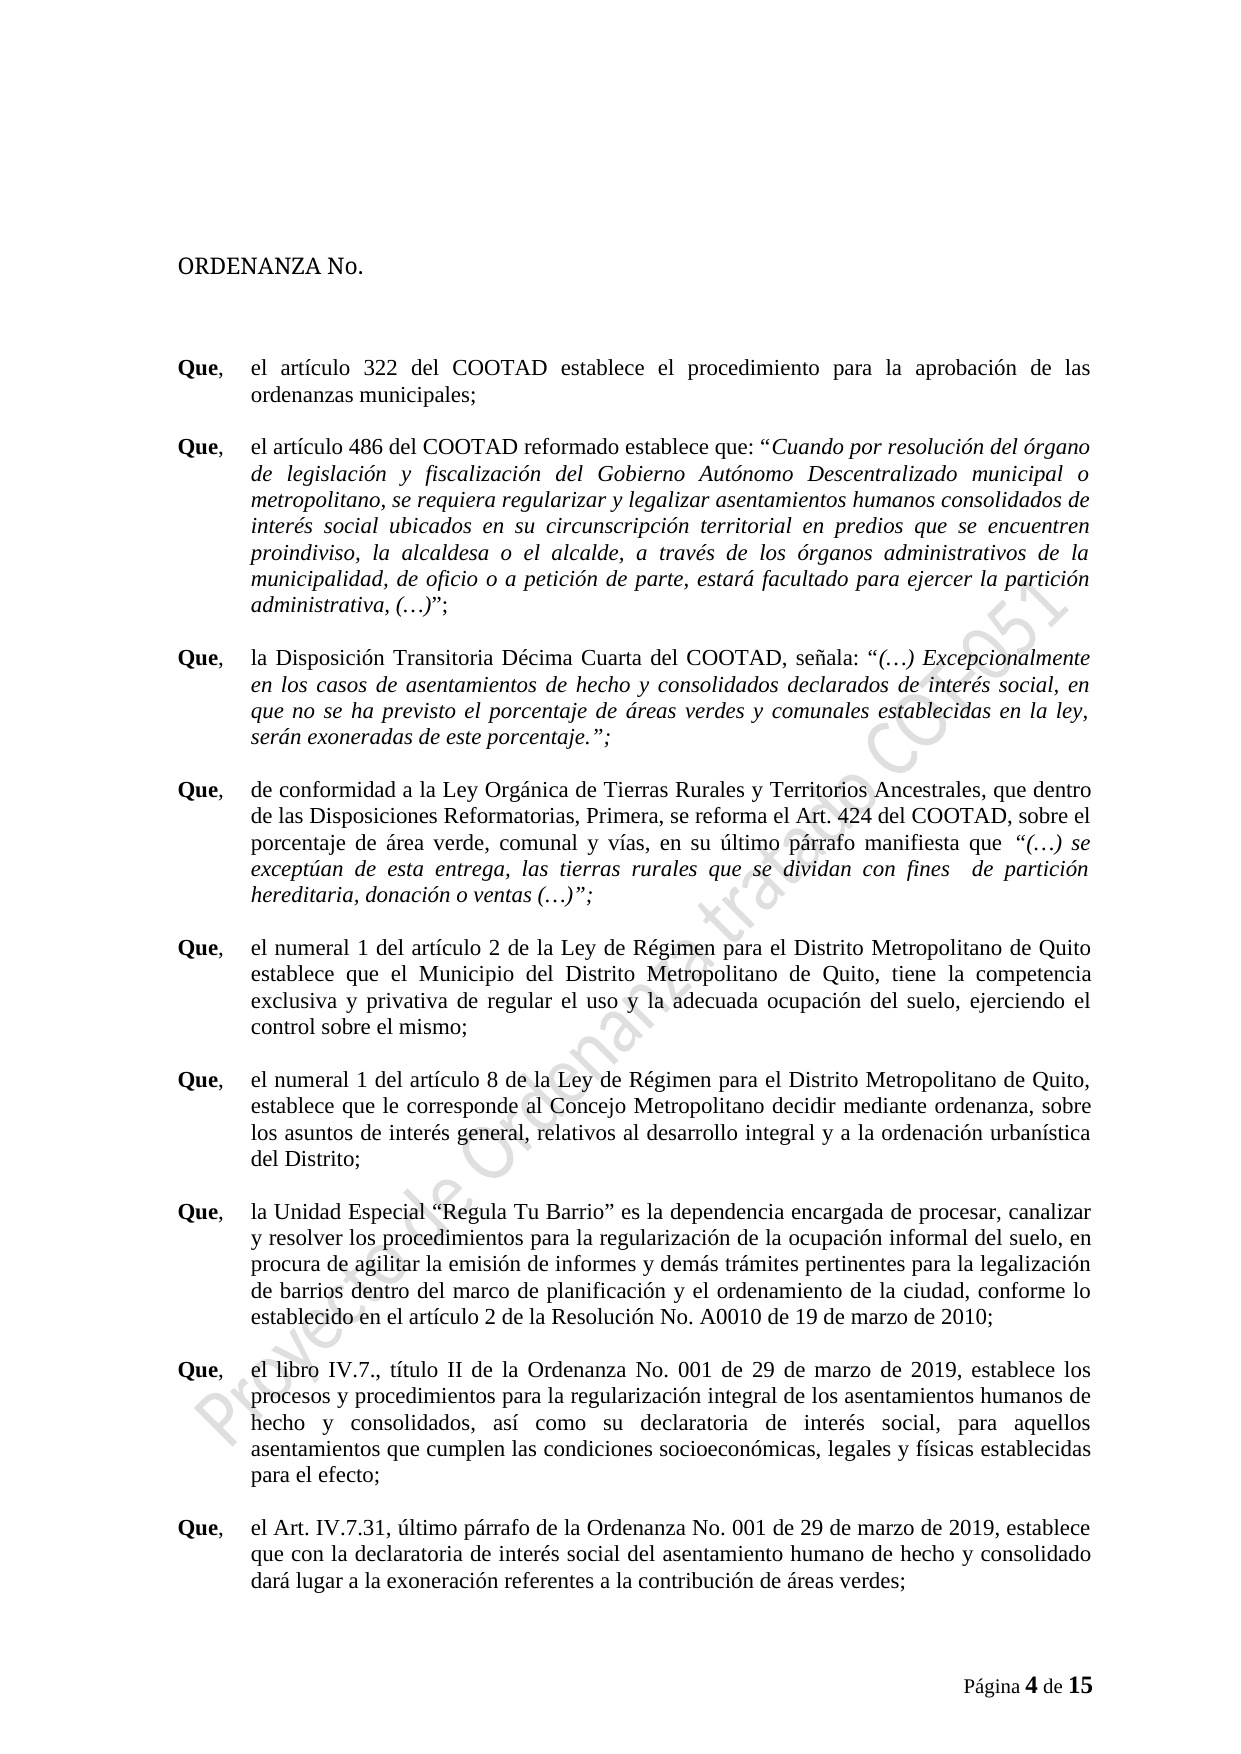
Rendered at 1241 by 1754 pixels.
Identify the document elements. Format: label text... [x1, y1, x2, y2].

text Que, el libro IV.7., título II de la Ordenanza No. 001 de 29 de marzo de 2019, establece los procesos y procedimientos para la regularización integral de los asentamientos humanos de hecho y consolidados, así como su declaratoria de interés social, para aquellos asentamientos que cumplen las condiciones socioeconómicas, legales y físicas establecidas para el efecto; [177, 1356, 1093, 1488]
text Que, el artículo 486 del COOTAD reformado establece que: “Cuando por resolución del órgano de legislación y fiscalización del Gobierno Autónomo Descentralizado municipal o metropolitano, se requiera regularizar y legalizar asentamientos humanos consolidados de interés social ubicados en su circunscripción territorial en predios que se encuentren proindiviso, la alcaldesa o el alcalde, a través de los órganos administrativos de la municipalidad, de oficio o a petición de parte, estará facultado para ejercer la partición administrativa, (…)”; [177, 433, 1093, 618]
text Que, la Unidad Especial “Regula Tu Barrio” es la dependencia encargada de procesar, canalizar y resolver los procedimientos para la regularización de la ocupación informal del suelo, en procura de agilitar la emisión de informes y demás trámites pertinentes para la legalización de barrios dentro del marco de planificación y el ordenamiento de la ciudad, conforme lo establecido en el artículo 2 de la Resolución No. A0010 de 19 de marzo de 2010; [177, 1198, 1093, 1329]
text Que, el numeral 1 del artículo 8 de la Ley de Régimen para el Distrito Metropolitano de Quito, establece que le corresponde al Concejo Metropolitano decidir mediante ordenanza, sobre los asuntos de interés general, relativos al desarrollo integral y a la ordenación urbanística del Distrito; [177, 1066, 1093, 1171]
text Que, el artículo 322 del COOTAD establece el procedimiento para la aprobación de las ordenanzas municipales; [177, 354, 1093, 407]
text Que, el Art. IV.7.31, último párrafo de la Ordenanza No. 001 de 29 de marzo de 2019, establece que con la declaratoria de interés social del asentamiento humano de hecho y consolidado dará lugar a la exoneración referentes a la contribución de áreas verdes; [177, 1514, 1093, 1593]
text Que, de conformidad a la Ley Orgánica de Tierras Rurales y Territorios Ancestrales, que dentro de las Disposiciones Reformatorias, Primera, se reforma el Art. 424 del COOTAD, sobre el porcentaje de área verde, comunal y vías, en su último párrafo manifiesta que “(…) se exceptúan de esta entrega, las tierras rurales que se dividan con fines de partición hereditaria, donación o ventas (…)”; [177, 776, 1093, 908]
text Que, la Disposición Transitoria Décima Cuarta del COOTAD, señala: “(…) Excepcionalmente en los casos de asentamientos de hecho y consolidados declarados de interés social, en que no se ha previsto el porcentaje de áreas verdes y comunales establecidas en la ley, serán exoneradas de este porcentaje.”; [177, 644, 1093, 750]
text Que, el numeral 1 del artículo 2 de la Ley de Régimen para el Distrito Metropolitano de Quito establece que el Municipio del Distrito Metropolitano de Quito, tiene la competencia exclusiva y privativa de regular el uso y la adecuada ocupación del suelo, ejerciendo el control sobre el mismo; [177, 934, 1093, 1039]
